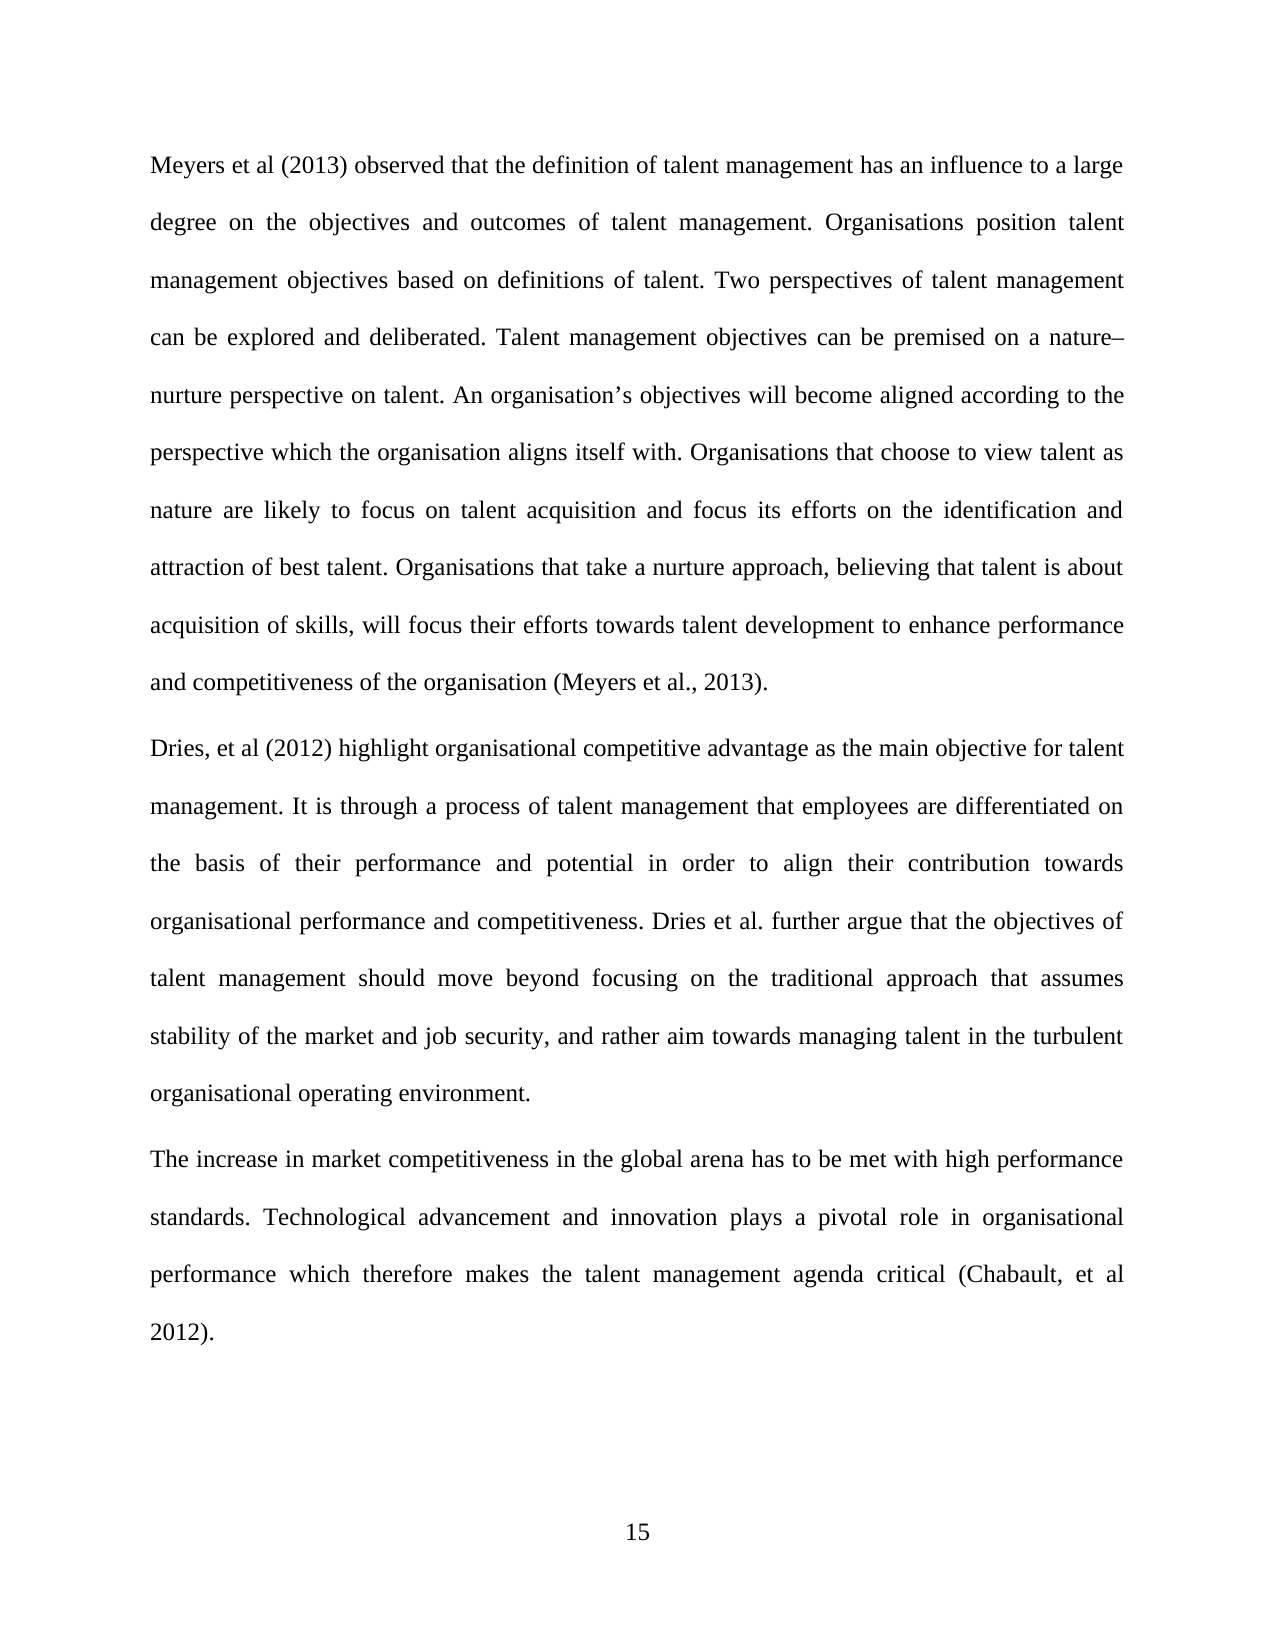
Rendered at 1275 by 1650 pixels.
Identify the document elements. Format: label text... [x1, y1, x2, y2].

text The increase in market competitiveness in the global arena has to be met with high performance standards. Technological advancement and innovation plays a pivotal role in organisational performance which therefore makes the talent management agenda critical (Chabault, et al 2012). [150, 1144, 1125, 1345]
text Dries, et al (2012) highlight organisational competitive advantage as the main objective for talent management. It is through a process of talent management that employees are differentiated on the basis of their performance and potential in order to align their contribution towards organisational performance and competitiveness. Dries et al. further argue that the objectives of talent management should move beyond focusing on the traditional approach that assumes stability of the market and job security, and rather aim towards managing talent in the turbulent organisational operating environment. [150, 733, 1125, 1107]
text Meyers et al (2013) observed that the definition of talent management has an influence to a large degree on the objectives and outcomes of talent management. Organisations position talent management objectives based on definitions of talent. Two perspectives of talent management can be explored and deliberated. Talent management objectives can be premised on a nature–nurture perspective on talent. An organisation’s objectives will become aligned according to the perspective which the organisation aligns itself with. Organisations that choose to view talent as nature are likely to focus on talent acquisition and focus its efforts on the identification and attraction of best talent. Organisations that take a nurture approach, believing that talent is about acquisition of skills, will focus their efforts towards talent development to enhance performance and competitiveness of the organisation (Meyers et al., 2013). [150, 150, 1125, 696]
